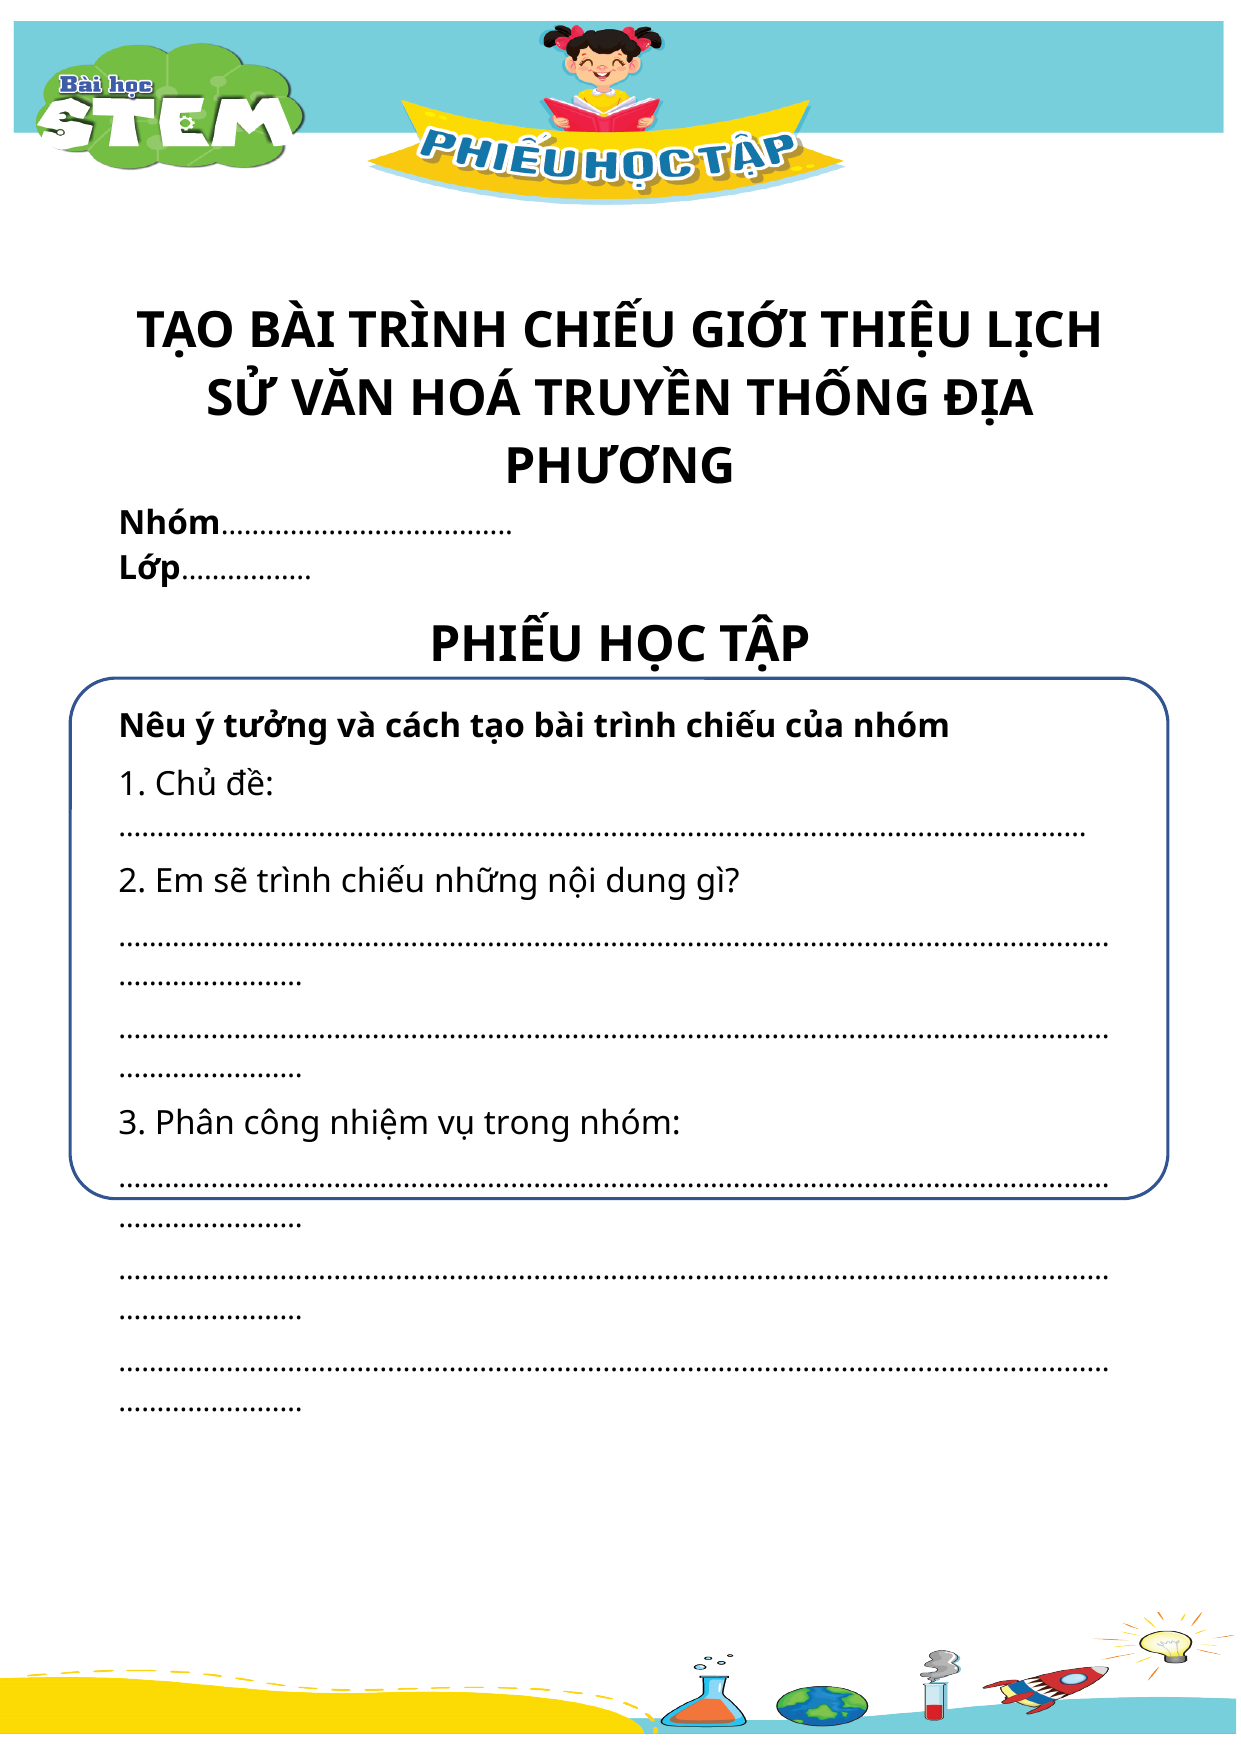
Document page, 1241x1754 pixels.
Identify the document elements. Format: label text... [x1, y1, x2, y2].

picture [0, 1612, 1237, 1734]
text Nêu ý tưởng và cách tạo bài trình chiếu của nhóm [118, 702, 1122, 747]
text 2. Em sẽ trình chiếu những nội dung gì? [118, 857, 1122, 902]
text ……………………………………………………………………………………………………………………………………… [118, 1007, 1122, 1086]
text ……………………………………………………………………………………………………………………………………… [118, 1157, 1122, 1236]
text ……………………………………………………………………………………………………………………………………… [118, 915, 1122, 994]
text ……………………………………………………………………………………………………………………………………… [118, 1248, 1122, 1328]
picture [13, 21, 1224, 229]
text TẠO BÀI TRÌNH CHIẾU GIỚI THIỆU LỊCH SỬ VĂN HOÁ TRUYỀN THỐNG ĐỊA PHƯƠNG [118, 294, 1122, 498]
text PHIẾU HỌC TẬP [118, 608, 1122, 677]
text ……………………………………………………………………………………………………………………………………… [118, 1340, 1122, 1420]
text Nhóm……………………………….. Lớp…………….. [118, 498, 1122, 589]
text 3. Phân công nhiệm vụ trong nhóm: [118, 1099, 1122, 1144]
text 1. Chủ đề:……………………………………………………………………………………………………………… [118, 759, 1122, 844]
